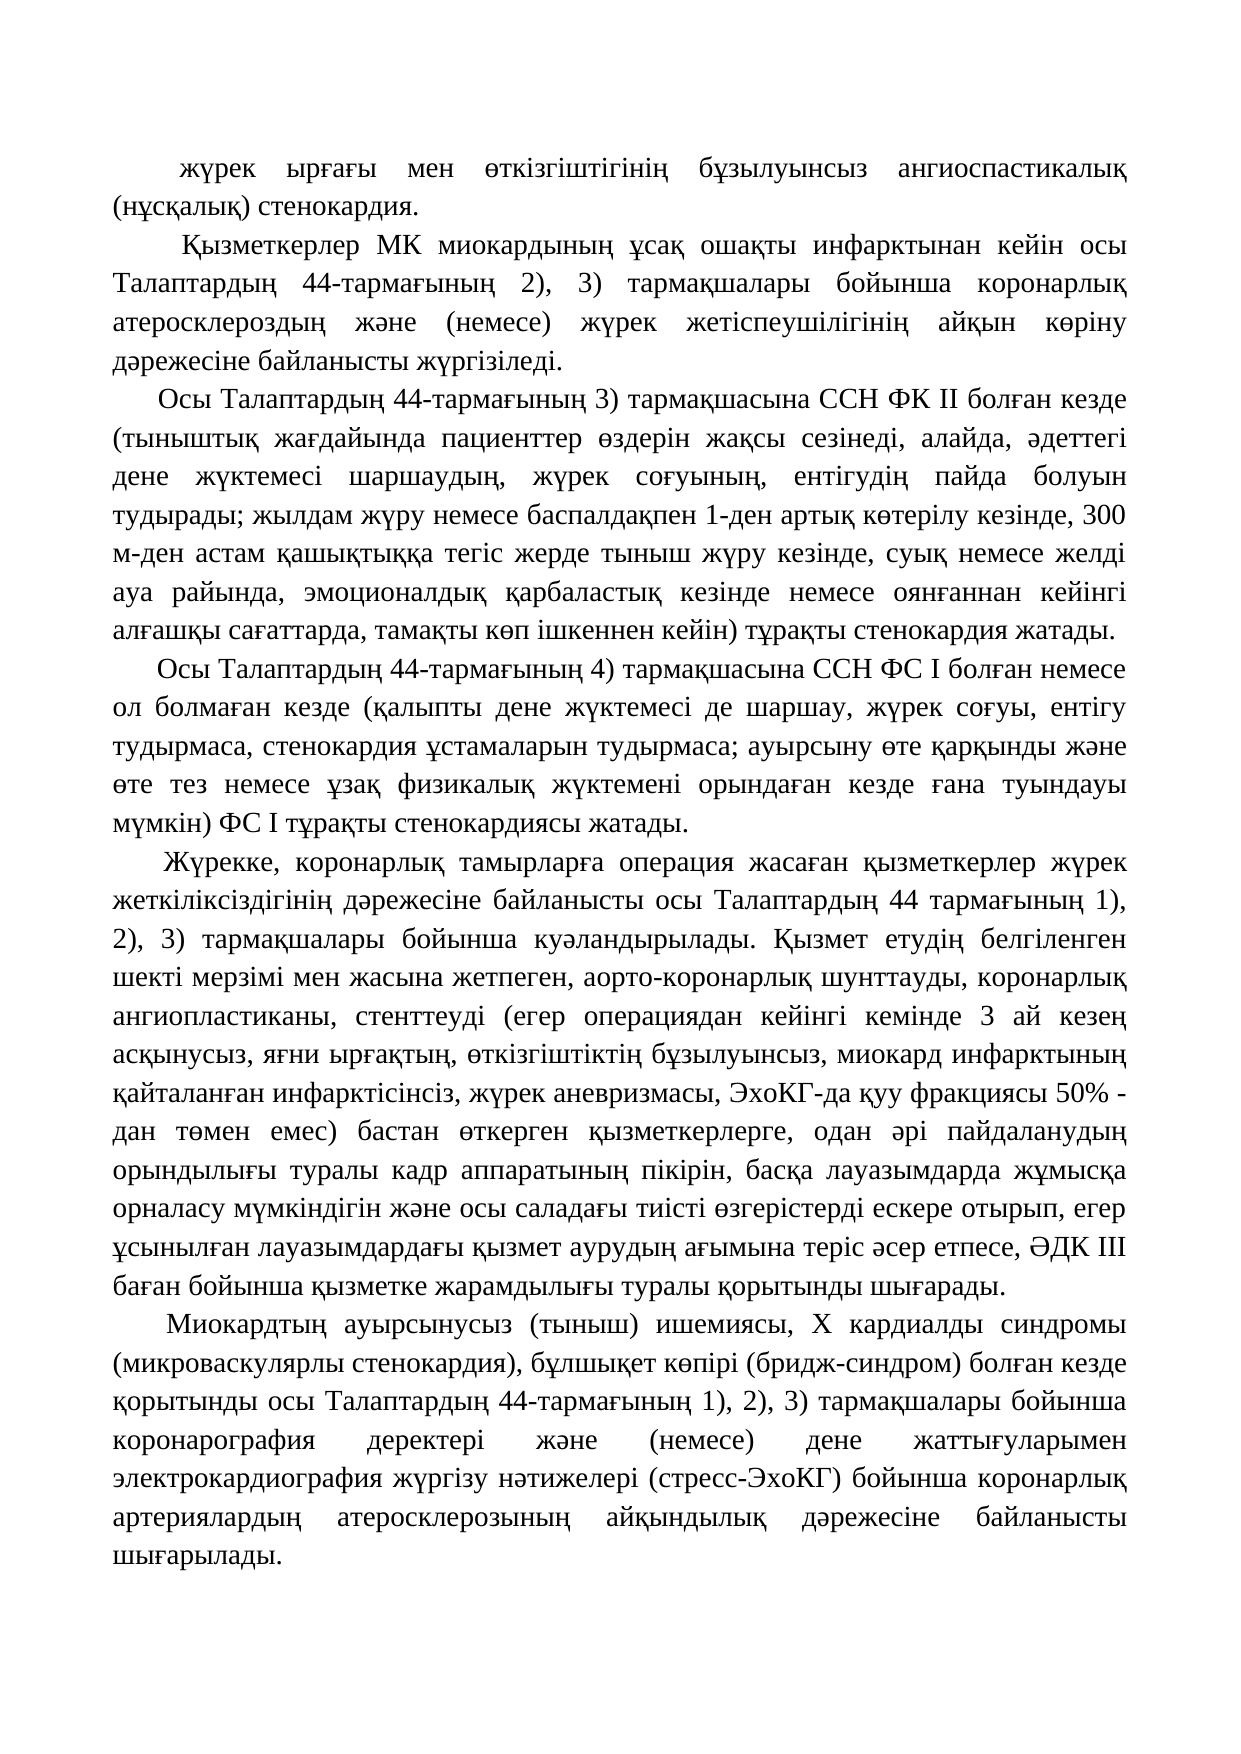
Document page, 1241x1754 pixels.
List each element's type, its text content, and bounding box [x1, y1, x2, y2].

text Осы Талаптардың 44-тармағының 4) тармақшасына ССН ФС I болған немесе ол болмаған кезде (қалыпты дене жүктемесі де шаршау, жүрек соғуы, ентігу тудырмаса, стенокардия ұстамаларын тудырмаса; ауырсыну өте қарқынды және өте тез немесе ұзақ физикалық жүктемені орындаған кезде ғана туындауы мүмкін) ФС I тұрақты стенокардиясы жатады. [112, 651, 1128, 839]
text жүрек ырғағы мен өткізгіштігінің бұзылуынсыз ангиоспастикалық (нұсқалық) стенокардия. [112, 150, 1128, 222]
text Жүрекке, коронарлық тамырларға операция жасаған қызметкерлер жүрек жеткіліксіздігінің дәрежесіне байланысты осы Талаптардың 44 тармағының 1), 2), 3) тармақшалары бойынша куәландырылады. Қызмет етудің белгіленген шекті мерзімі мен жасына жетпеген, аорто-коронарлық шунттауды, коронарлық ангиопластиканы, стенттеуді (егер операциядан кейінгі кемінде 3 ай кезең асқынусыз, яғни ырғақтың, өткізгіштіктің бұзылуынсыз, миокард инфарктының қайталанған инфарктісінсіз, жүрек аневризмасы, ЭхоКГ-да қуу фракциясы 50% - дан төмен емес) бастан өткерген қызметкерлерге, одан әрі пайдаланудың орындылығы туралы кадр аппаратының пікірін, басқа лауазымдарда жұмысқа орналасу мүмкіндігін және осы саладағы тиісті өзгерістерді ескере отырып, егер ұсынылған лауазымдардағы қызмет аурудың ағымына теріс әсер етпесе, ӘДК III баған бойынша қызметке жарамдылығы туралы қорытынды шығарады. [112, 844, 1128, 1301]
text Қызметкерлер МК миокардының ұсақ ошақты инфарктынан кейін осы Талаптардың 44-тармағының 2), 3) тармақшалары бойынша коронарлық атеросклероздың және (немесе) жүрек жетіспеушілігінің айқын көріну дәрежесіне байланысты жүргізіледі. [112, 227, 1128, 376]
text Осы Талаптардың 44-тармағының 3) тармақшасына ССН ФК II болған кезде (тыныштық жағдайында пациенттер өздерін жақсы сезінеді, алайда, әдеттегі дене жүктемесі шаршаудың, жүрек соғуының, ентігудің пайда болуын тудырады; жылдам жүру немесе баспалдақпен 1-ден артық көтерілу кезінде, 300 м-ден астам қашықтыққа тегіс жерде тыныш жүру кезінде, суық немесе желді ауа райында, эмоционалдық қарбаластық кезінде немесе оянғаннан кейінгі алғашқы сағаттарда, тамақты көп ішкеннен кейін) тұрақты стенокардия жатады. [112, 381, 1128, 646]
text Миокардтың ауырсынусыз (тыныш) ишемиясы, Х кардиалды синдромы (микроваскулярлы стенокардия), бұлшықет көпірі (бридж-синдром) болған кезде қорытынды осы Талаптардың 44-тармағының 1), 2), 3) тармақшалары бойынша коронарография деректері және (немесе) дене жаттығуларымен электрокардиография жүргізу нәтижелері (стресс-ЭхоКГ) бойынша коронарлық артериялардың атеросклерозының айқындылық дәрежесіне байланысты шығарылады. [112, 1306, 1128, 1571]
